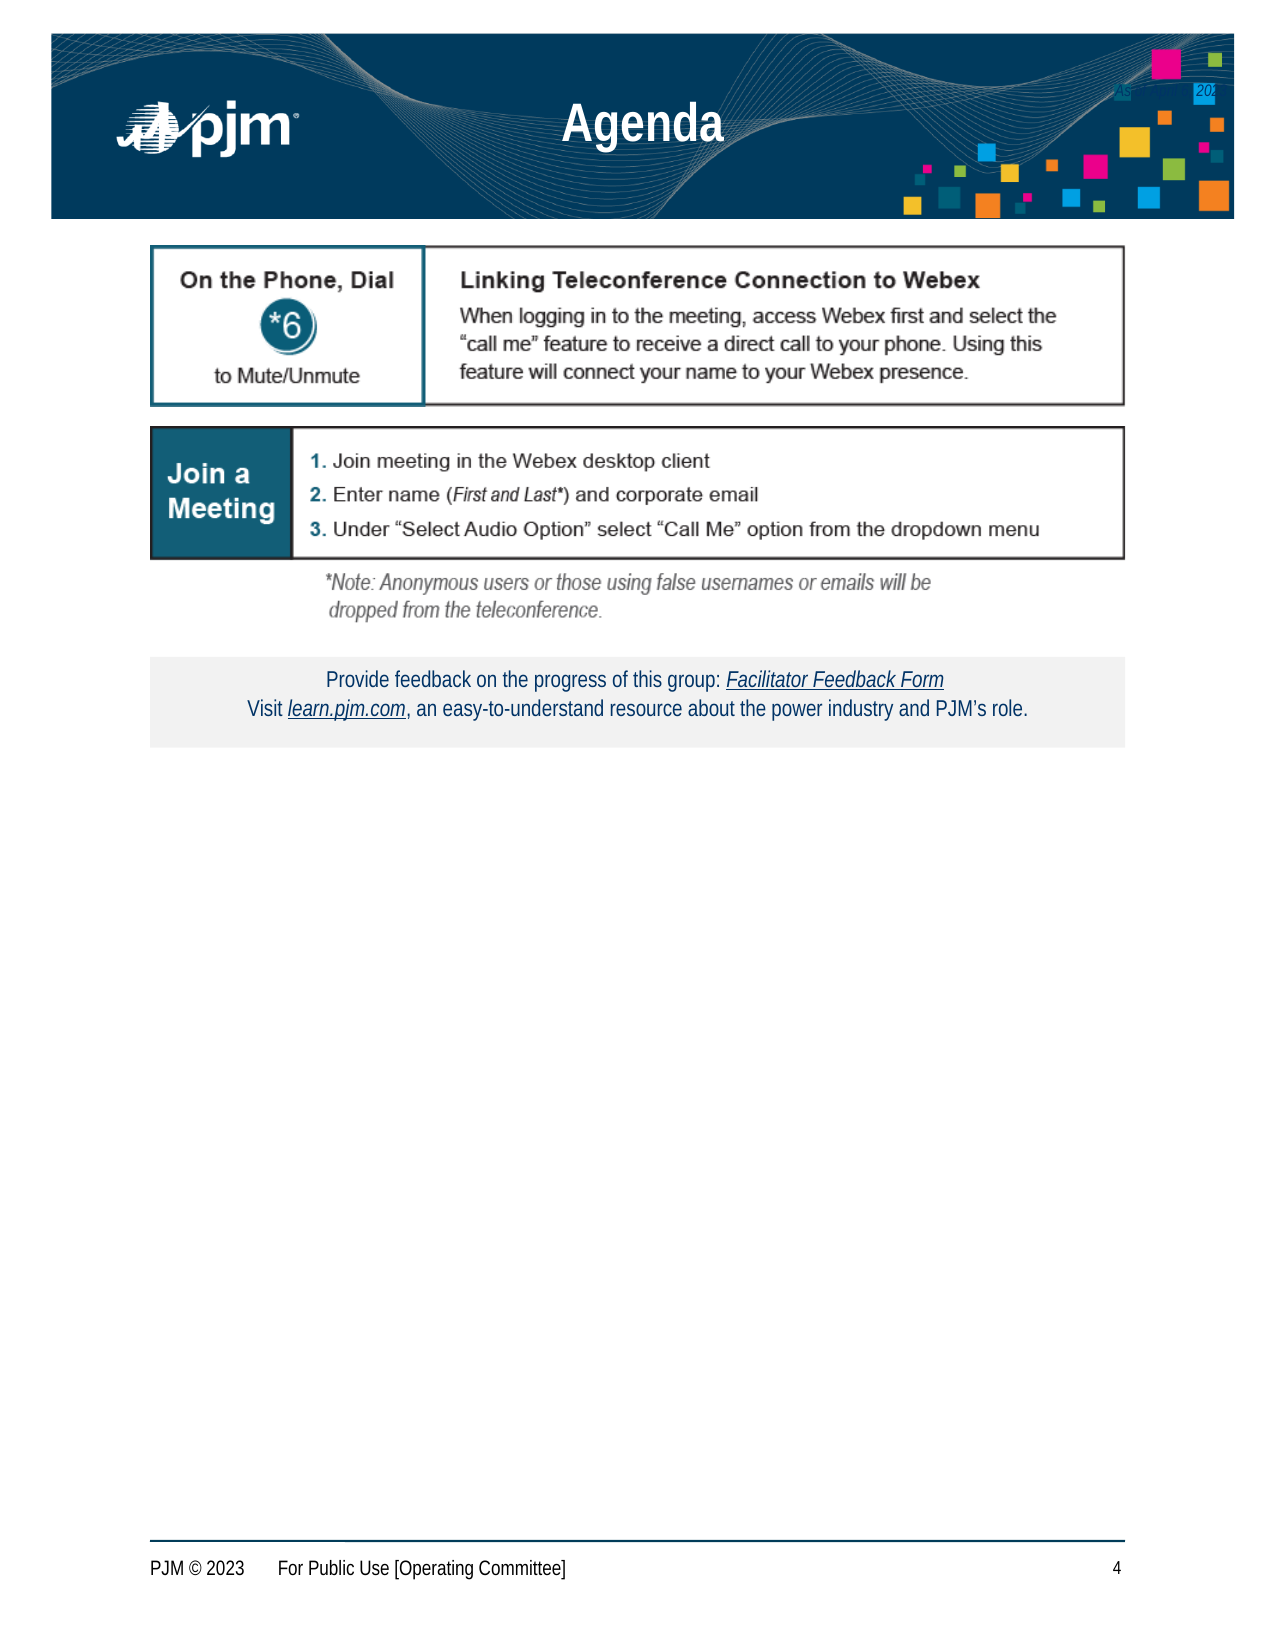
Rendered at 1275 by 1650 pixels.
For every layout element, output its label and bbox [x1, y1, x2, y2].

picture [150, 426, 1125, 626]
picture [150, 245, 1125, 407]
picture [51, 32, 1235, 219]
